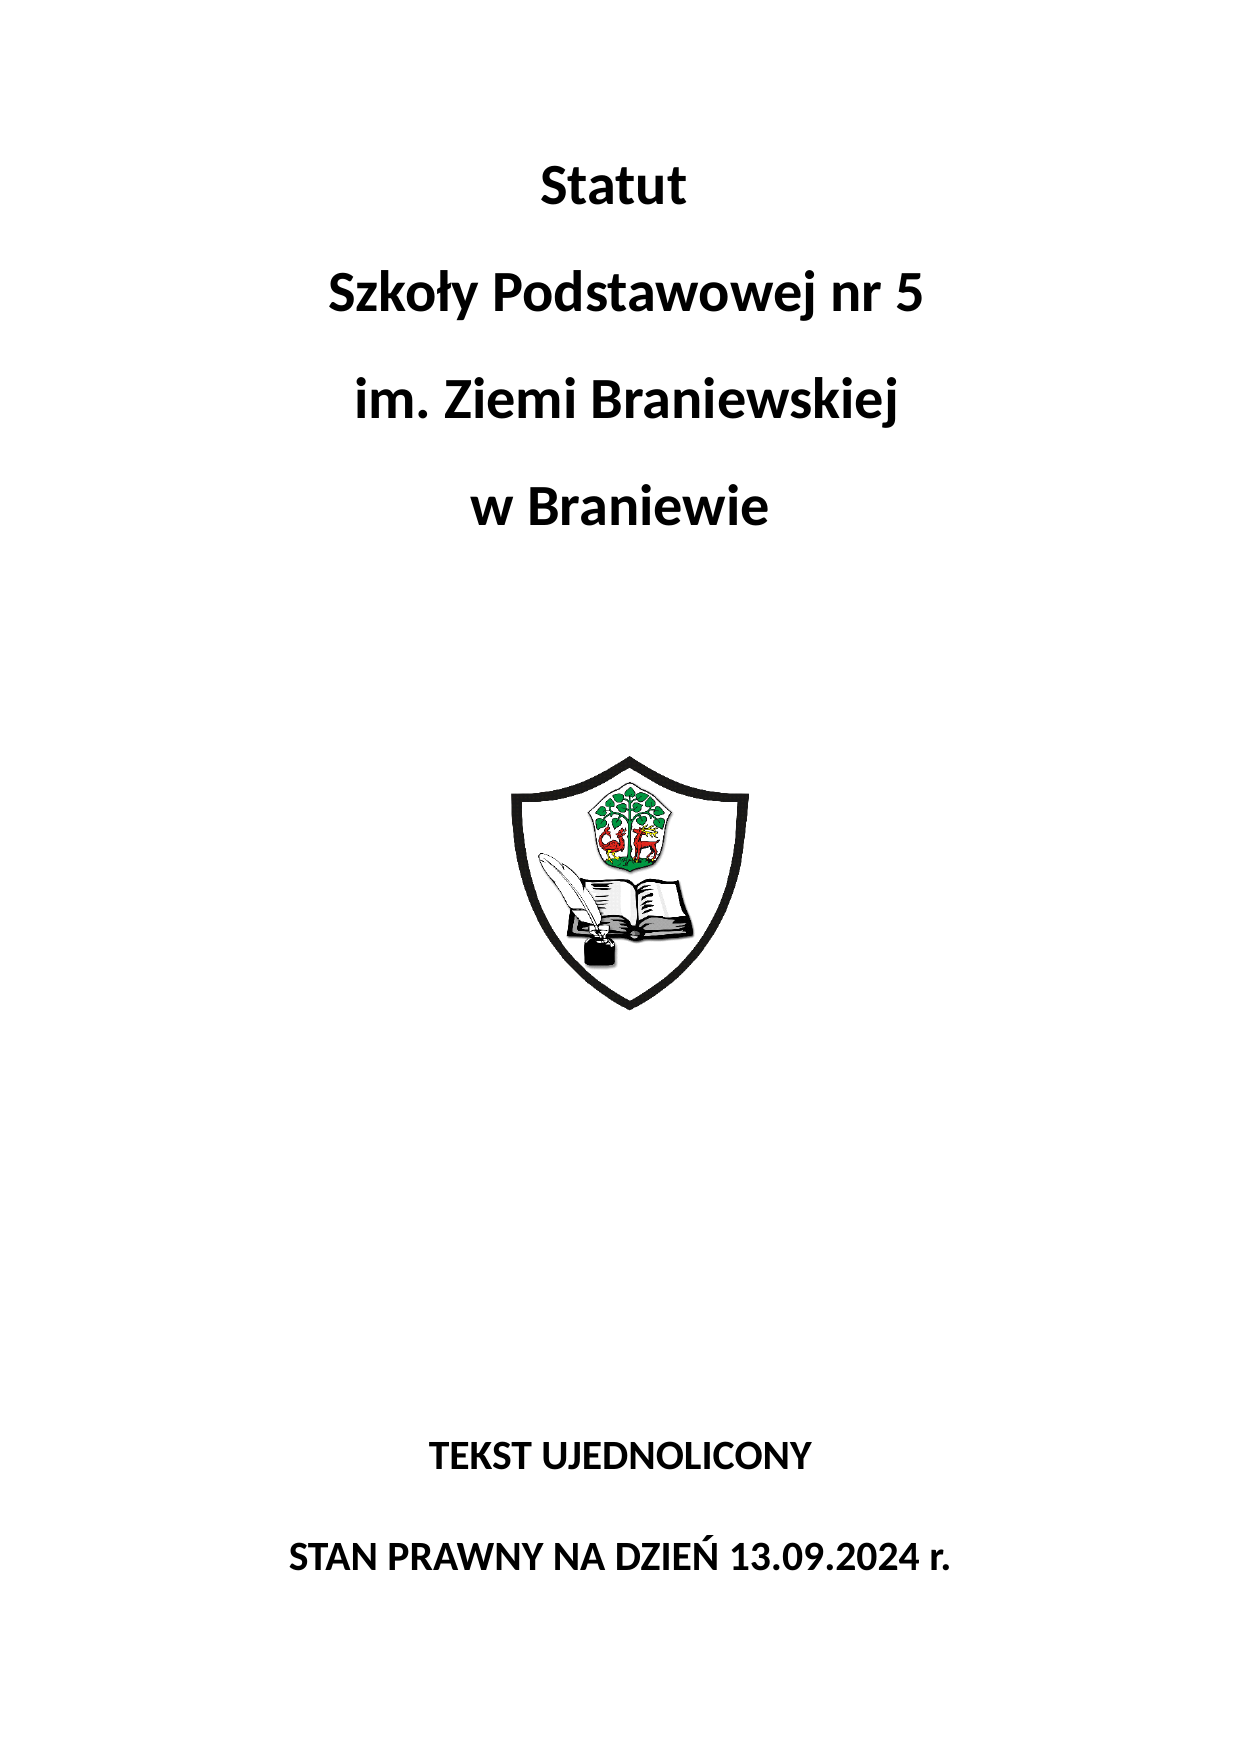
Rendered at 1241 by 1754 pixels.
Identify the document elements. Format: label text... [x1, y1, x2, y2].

text Statut Szkoły Podstawowej nr 5 im. Ziemi Braniewskiej w Braniewie [148, 148, 1093, 539]
picture [467, 724, 774, 1031]
text STAN PRAWNY NA DZIEŃ 13.09.2024 r. [148, 1530, 1093, 1581]
text TEKST UJEDNOLICONY [148, 1429, 1093, 1480]
